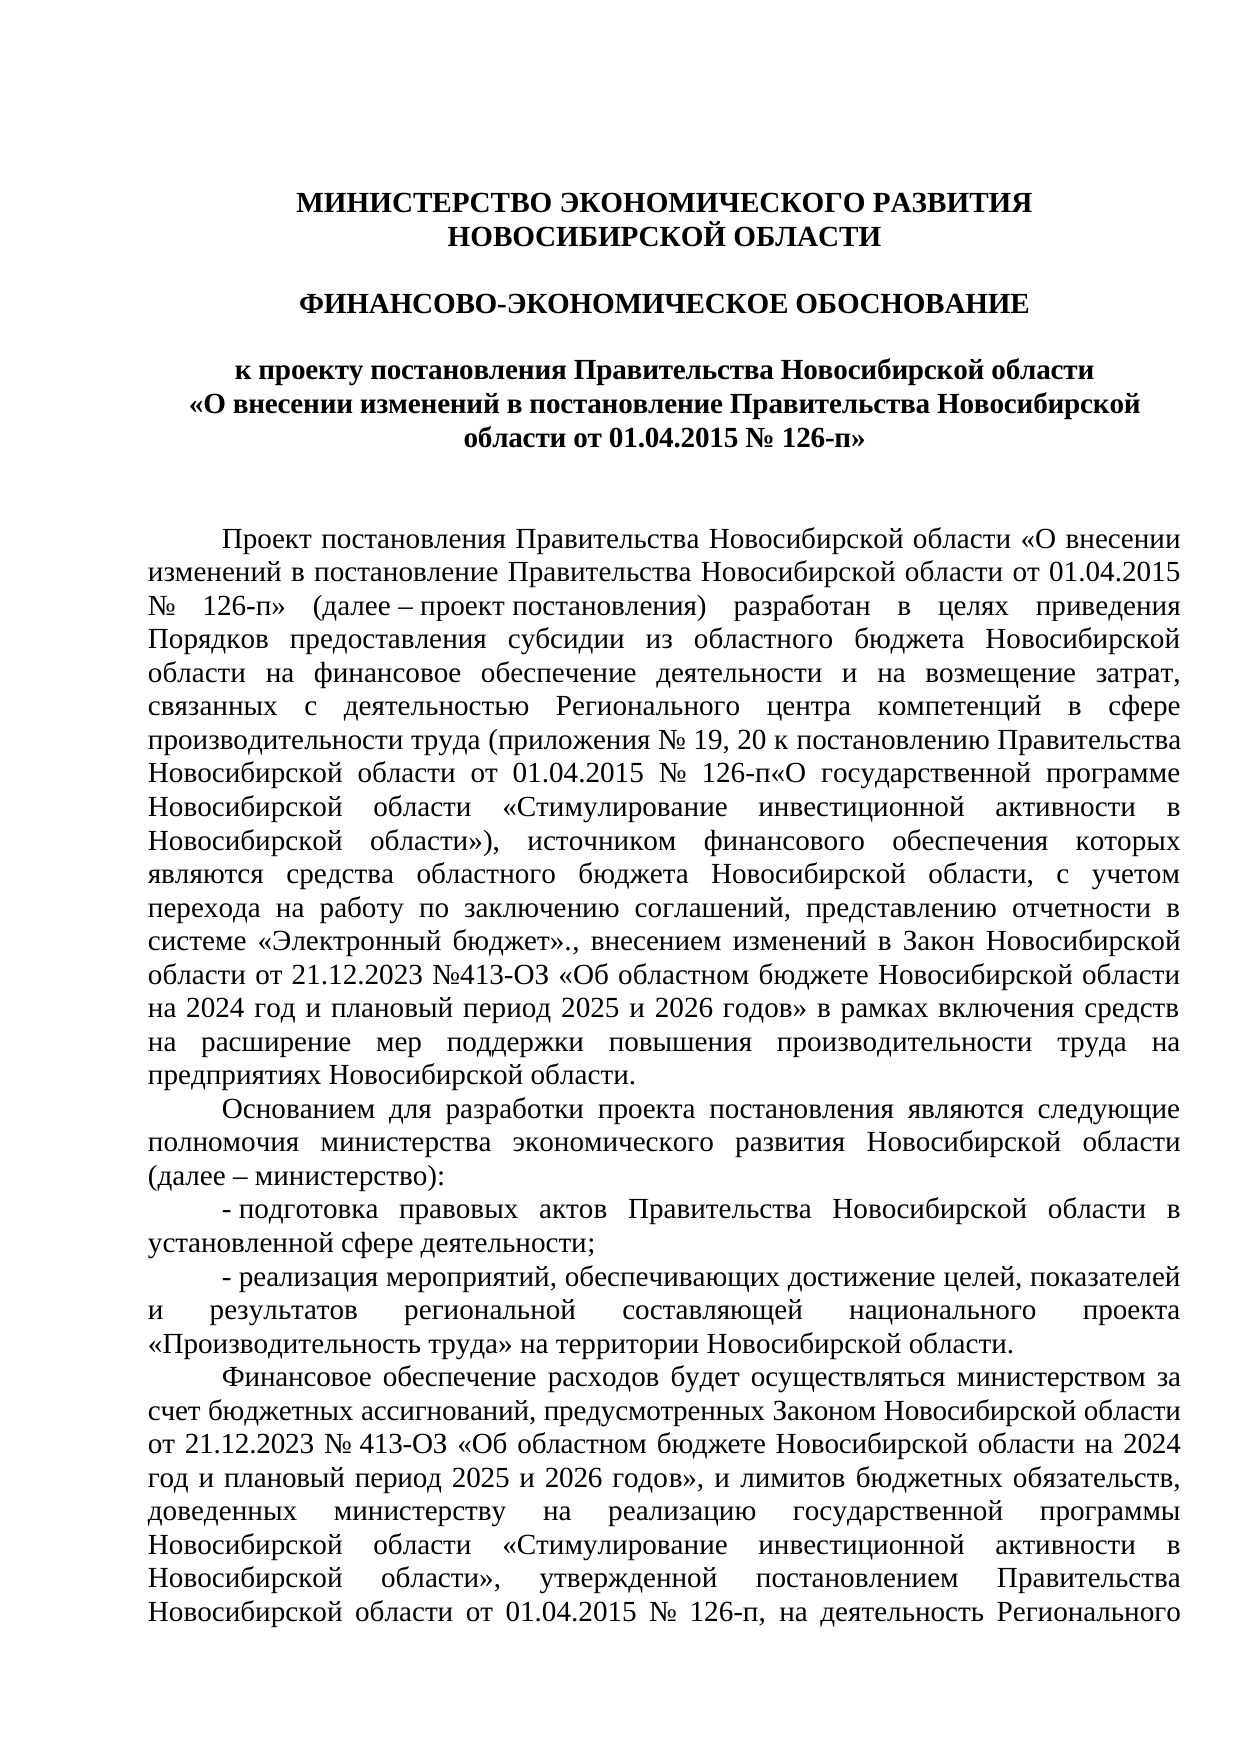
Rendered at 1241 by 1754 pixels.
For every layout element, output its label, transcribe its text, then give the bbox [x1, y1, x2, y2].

text Проект постановления Правительства Новосибирской области «О внесении изменений в постановление Правительства Новосибирской области от 01.04.2015 № 126-п» (далее – проект постановления) разработан в целях приведения Порядков предоставления субсидии из областного бюджета Новосибирской области на финансовое обеспечение деятельности и на возмещение затрат, связанных с деятельностью Регионального центра компетенций в сфере производительности труда (приложения № 19, 20 к постановлению Правительства Новосибирской области от 01.04.2015 № 126-п«О государственной программе Новосибирской области «Стимулирование инвестиционной активности в Новосибирской области»), источником финансового обеспечения которых являются средства областного бюджета Новосибирской области, с учетом перехода на работу по заключению соглашений, представлению отчетности в системе «Электронный бюджет»., внесением изменений в Закон Новосибирской области от 21.12.2023 №413-ОЗ «Об областном бюджете Новосибирской области на 2024 год и плановый период 2025 и 2026 годов» в рамках включения средств на расширение мер поддержки повышения производительности труда на предприятиях Новосибирской области. [148, 521, 1181, 621]
text Основанием для разработки проекта постановления являются следующие полномочия министерства экономического развития Новосибирской области (далее – министерство): [148, 1091, 1181, 1192]
text - подготовка правовых актов Правительства Новосибирской области в установленной сфере деятельности; [148, 1192, 1181, 1259]
text МИНИСТЕРСТВО ЭКОНОМИЧЕСКОГО РАЗВИТИЯ [148, 185, 1181, 219]
text «О внесении изменений в постановление Правительства Новосибирской области от 01.04.2015 № 126-п» [148, 387, 1181, 454]
text Проект постановления Правительства Новосибирской области «О внесении изменений в постановление Правительства Новосибирской области от 01.04.2015 № 126-п» (далее – проект постановления) разработан в целях приведения Порядков предоставления субсидии из областного бюджета Новосибирской области на финансовое обеспечение деятельности и на возмещение затрат, связанных с деятельностью Регионального центра компетенций в сфере производительности труда (приложения № 19, 20 к постановлению Правительства Новосибирской области от 01.04.2015 № 126-п«О государственной программе Новосибирской области «Стимулирование инвестиционной активности в Новосибирской области»), источником финансового обеспечения которых являются средства областного бюджета Новосибирской области, с учетом перехода на работу по заключению соглашений, представлению отчетности в системе «Электронный бюджет»., внесением изменений в Закон Новосибирской области от 21.12.2023 №413-ОЗ «Об областном бюджете Новосибирской области на 2024 год и плановый период 2025 и 2026 годов» в рамках включения средств на расширение мер поддержки повышения производительности труда на предприятиях Новосибирской области. [148, 655, 1181, 1091]
text - реализация мероприятий, обеспечивающих достижение целей, показателей и результатов региональной составляющей национального проекта «Производительность труда» на территории Новосибирской области. [148, 1259, 1181, 1359]
text НОВОСИБИРСКОЙ ОБЛАСТИ [148, 219, 1181, 252]
text к проекту постановления Правительства Новосибирской области [148, 353, 1181, 387]
subtitle ФИНАНСОВО-ЭКОНОМИЧЕСКОЕ ОБОСНОВАНИЕ [148, 286, 1181, 319]
